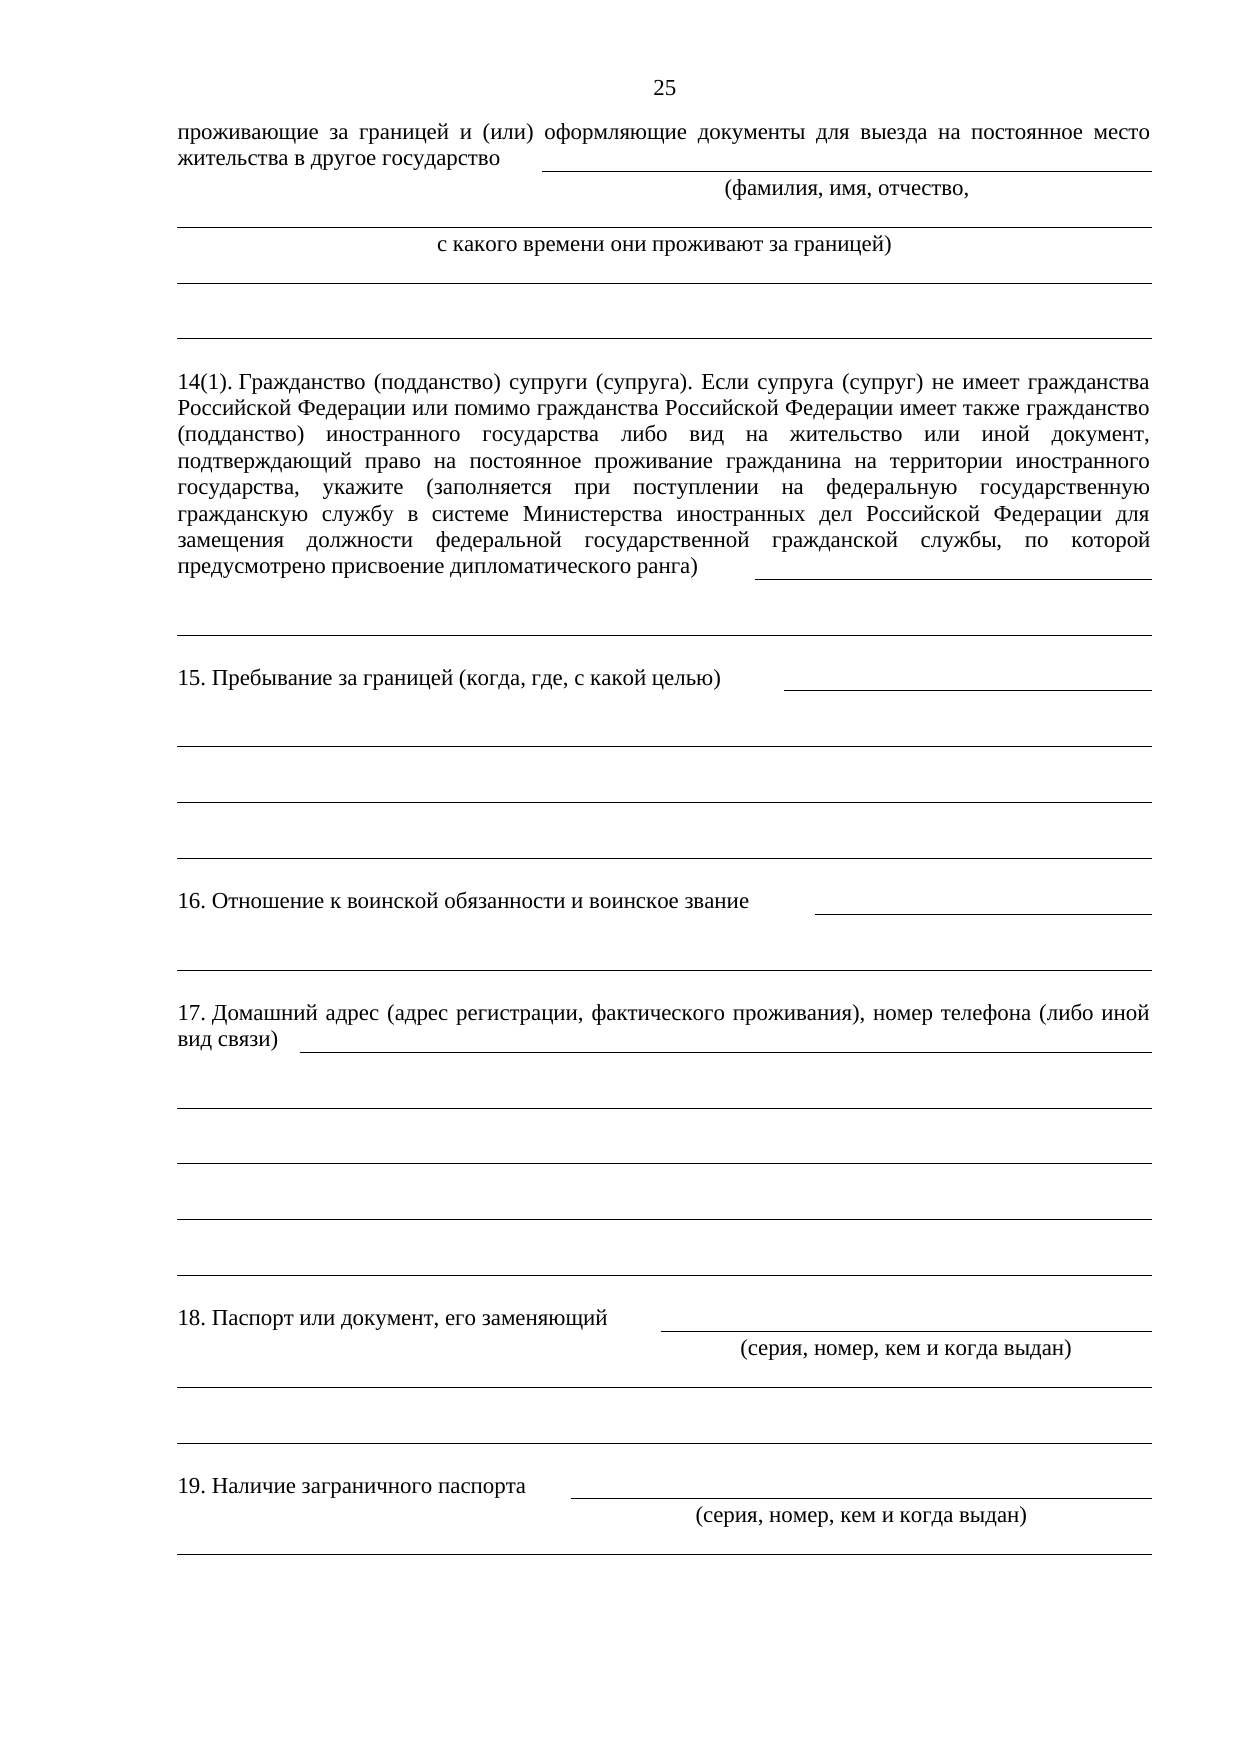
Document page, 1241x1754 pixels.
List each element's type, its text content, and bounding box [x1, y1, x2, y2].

text с какого времени они проживают за границей) [177, 228, 1152, 256]
text 17. Домашний адрес (адрес регистрации, фактического проживания), номер телефона (либо иной вид связи) [177, 999, 1152, 1052]
text (серия, номер, кем и когда выдан) [661, 1332, 1152, 1360]
text 19. Наличие заграничного паспорта [177, 1472, 1152, 1498]
text (серия, номер, кем и когда выдан) [571, 1499, 1152, 1528]
text (фамилия, имя, отчество, [542, 172, 1152, 200]
text 15. Пребывание за границей (когда, где, с какой целью) [177, 664, 1152, 690]
text 14(1). Гражданство (подданство) супруги (супруга). Если супруга (супруг) не имеет гражданства Российской Федерации или помимо гражданства Российской Федерации имеет также гражданство (подданство) иностранного государства либо вид на жительство или иной документ, подтверждающий право на постоянное проживание гражданина на территории иностранного государства, укажите (заполняется при поступлении на федеральную государственную гражданскую службу в системе Министерства иностранных дел Российской Федерации для замещения должности федеральной государственной гражданской службы, по которой предусмотрено присвоение дипломатического ранга) [177, 368, 1152, 579]
text 16. Отношение к воинской обязанности и воинское звание [177, 887, 1152, 914]
text 18. Паспорт или документ, его заменяющий [177, 1304, 1152, 1331]
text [177, 118, 1152, 171]
